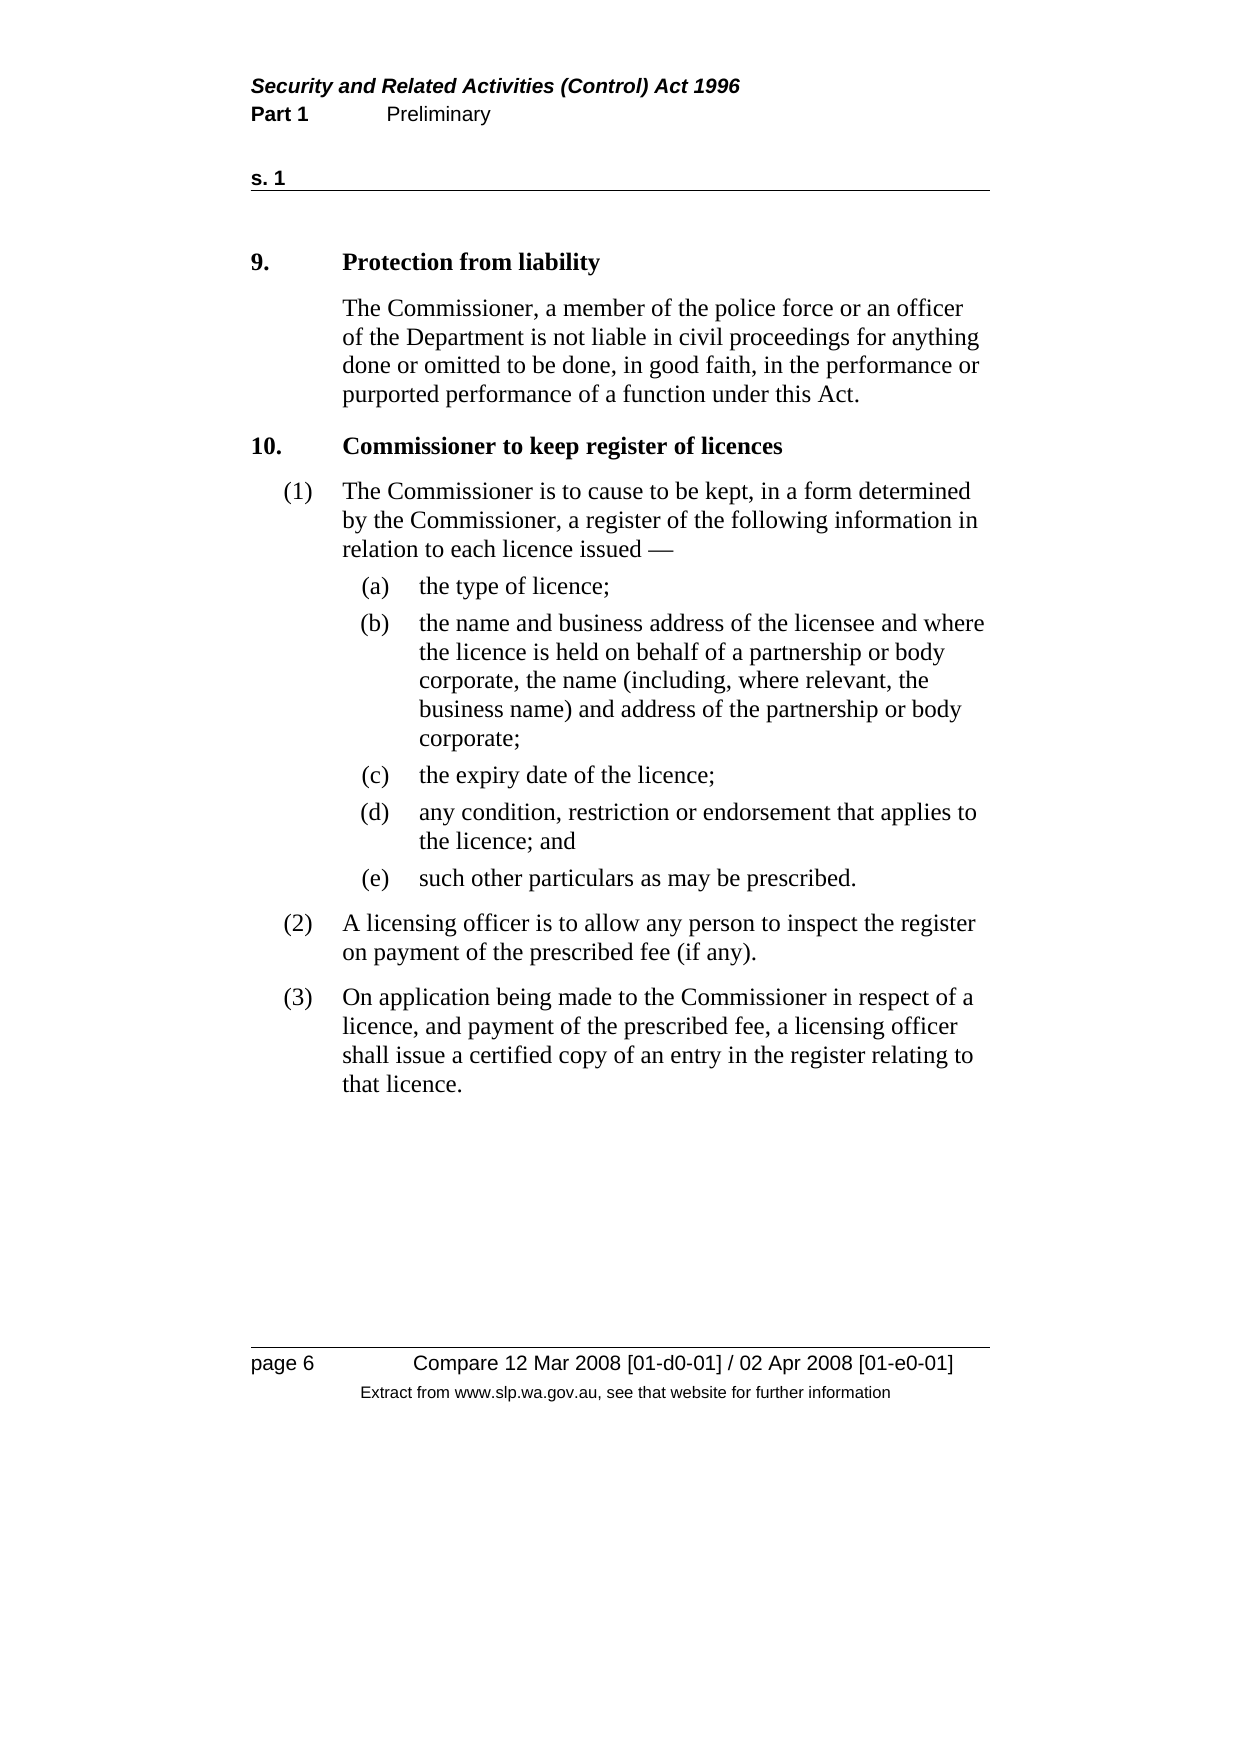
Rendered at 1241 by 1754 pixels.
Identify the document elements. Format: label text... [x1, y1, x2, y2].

text (d) any condition, restriction or endorsement that applies to the licence; and [251, 797, 990, 854]
text (1) The Commissioner is to cause to be kept, in a form determined by the Commissioner, a register of the following information in relation to each licence issued — [251, 476, 990, 562]
text (a) the type of licence; [251, 571, 990, 599]
subtitle 9. Protection from liability [251, 247, 990, 276]
text (2) A licensing officer is to allow any person to inspect the register on payment of the prescribed fee (if any). [251, 908, 990, 966]
subtitle 10. Commissioner to keep register of licences [251, 431, 990, 459]
text (b) the name and business address of the licensee and where the licence is held on behalf of a partnership or body corporate, the name (including, where relevant, the business name) and address of the partnership or body corporate; [251, 608, 990, 752]
text (c) the expiry date of the licence; [251, 760, 990, 789]
text (3) On application being made to the Commissioner in respect of a licence, and payment of the prescribed fee, a licensing officer shall issue a certified copy of an entry in the register relating to that licence. [251, 982, 990, 1097]
text (e) such other particulars as may be prescribed. [251, 863, 990, 892]
text The Commissioner, a member of the police force or an officer of the Department is not liable in civil proceedings for anything done or omitted to be done, in good faith, in the performance or purported performance of a function under this Act. [251, 293, 990, 408]
